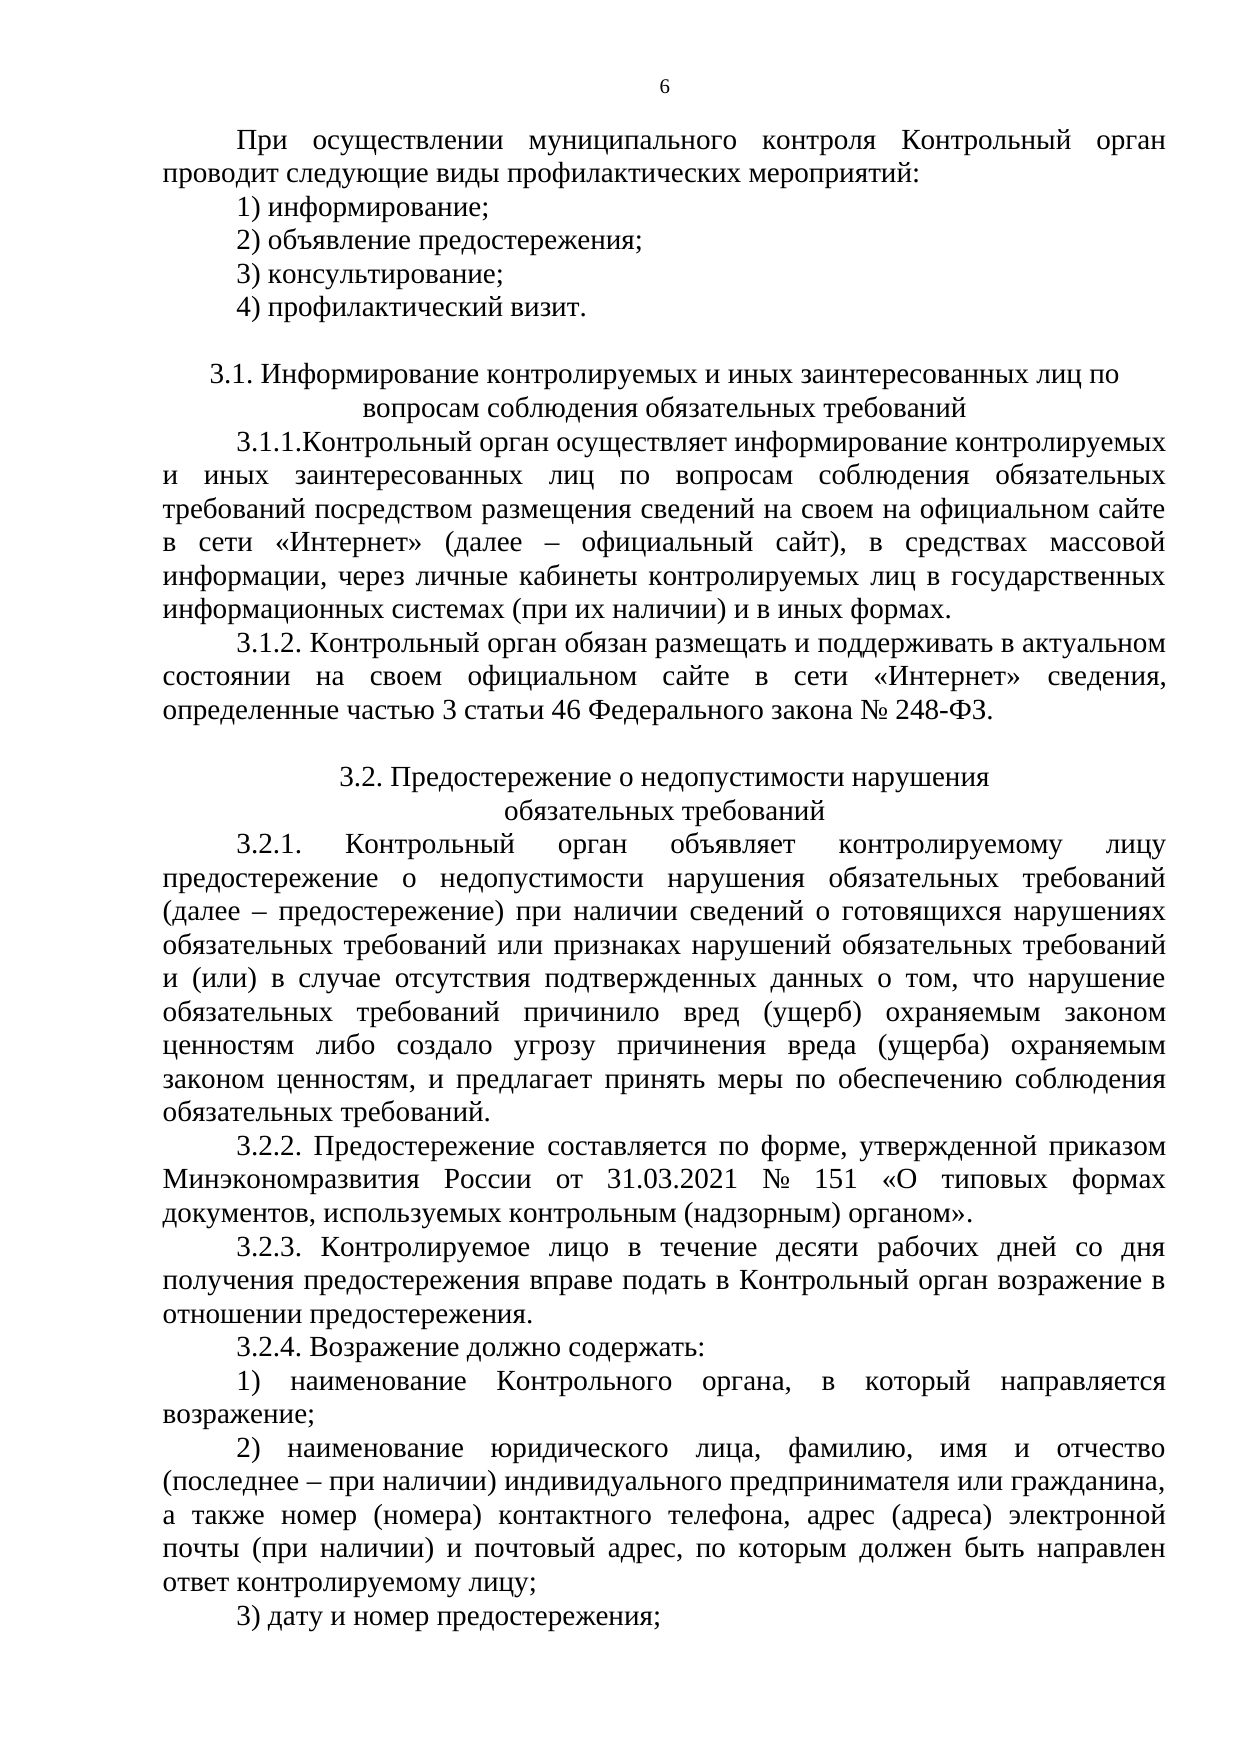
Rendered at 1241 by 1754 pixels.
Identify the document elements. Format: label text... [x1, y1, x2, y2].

list 3.2.1. Контрольный орган объявляет контролируемому лицу предостережение о недопустимости нарушения обязательных требований (далее – предостережение) при наличии сведений о готовящихся нарушениях обязательных требований или признаках нарушений обязательных требований и (или) в случае отсутствия подтвержденных данных о том, что нарушение обязательных требований причинило вред (ущерб) охраняемым законом ценностям либо создало угрозу причинения вреда (ущерба) охраняемым законом ценностям, и предлагает принять меры по обеспечению соблюдения обязательных требований. [162, 826, 1167, 1128]
text 3.2. Предостережение о недопустимости нарушения [162, 759, 1167, 793]
list 3.1.2. Контрольный орган обязан размещать и поддерживать в актуальном состоянии на своем официальном сайте в сети «Интернет» сведения, определенные частью 3 статьи 46 Федерального закона № 248-ФЗ. [162, 625, 1167, 726]
text 1) наименование Контрольного органа, в который направляется возражение; [162, 1363, 1167, 1430]
text 2) объявление предостережения; [162, 222, 1167, 256]
text 3) дату и номер предостережения; [162, 1598, 1167, 1631]
text 3) консультирование; [162, 256, 1167, 289]
text 2) наименование юридического лица, фамилию, имя и отчество (последнее – при наличии) индивидуального предпринимателя или гражданина, а также номер (номера) контактного телефона, адрес (адреса) электронной почты (при наличии) и почтовый адрес, по которым должен быть направлен ответ контролируемому лицу; [162, 1430, 1167, 1598]
text 4) профилактический визит. [162, 289, 1167, 323]
text обязательных требований [162, 793, 1167, 826]
text 3.2.4. Возражение должно содержать: [162, 1329, 1167, 1363]
text 1) информирование; [162, 189, 1167, 222]
list При осуществлении муниципального контроля Контрольный орган проводит следующие виды профилактических мероприятий: [162, 122, 1167, 189]
list 3.2.2. Предостережение составляется по форме, утвержденной приказом Минэкономразвития России от 31.03.2021 № 151 «О типовых формах документов, используемых контрольным (надзорным) органом». [162, 1128, 1167, 1229]
list 3.1.1.Контрольный орган осуществляет информирование контролируемых и иных заинтересованных лиц по вопросам соблюдения обязательных требований посредством размещения сведений на своем на официальном сайте в сети «Интернет» (далее – официальный сайт), в средствах массовой информации, через личные кабинеты контролируемых лиц в государственных информационных системах (при их наличии) и в иных формах. [162, 424, 1167, 625]
text 3.2.3. Контролируемое лицо в течение десяти рабочих дней со дня получения предостережения вправе подать в Контрольный орган возражение в отношении предостережения. [162, 1229, 1167, 1329]
text 3.1. Информирование контролируемых и иных заинтересованных лиц по вопросам соблюдения обязательных требований [162, 357, 1167, 424]
